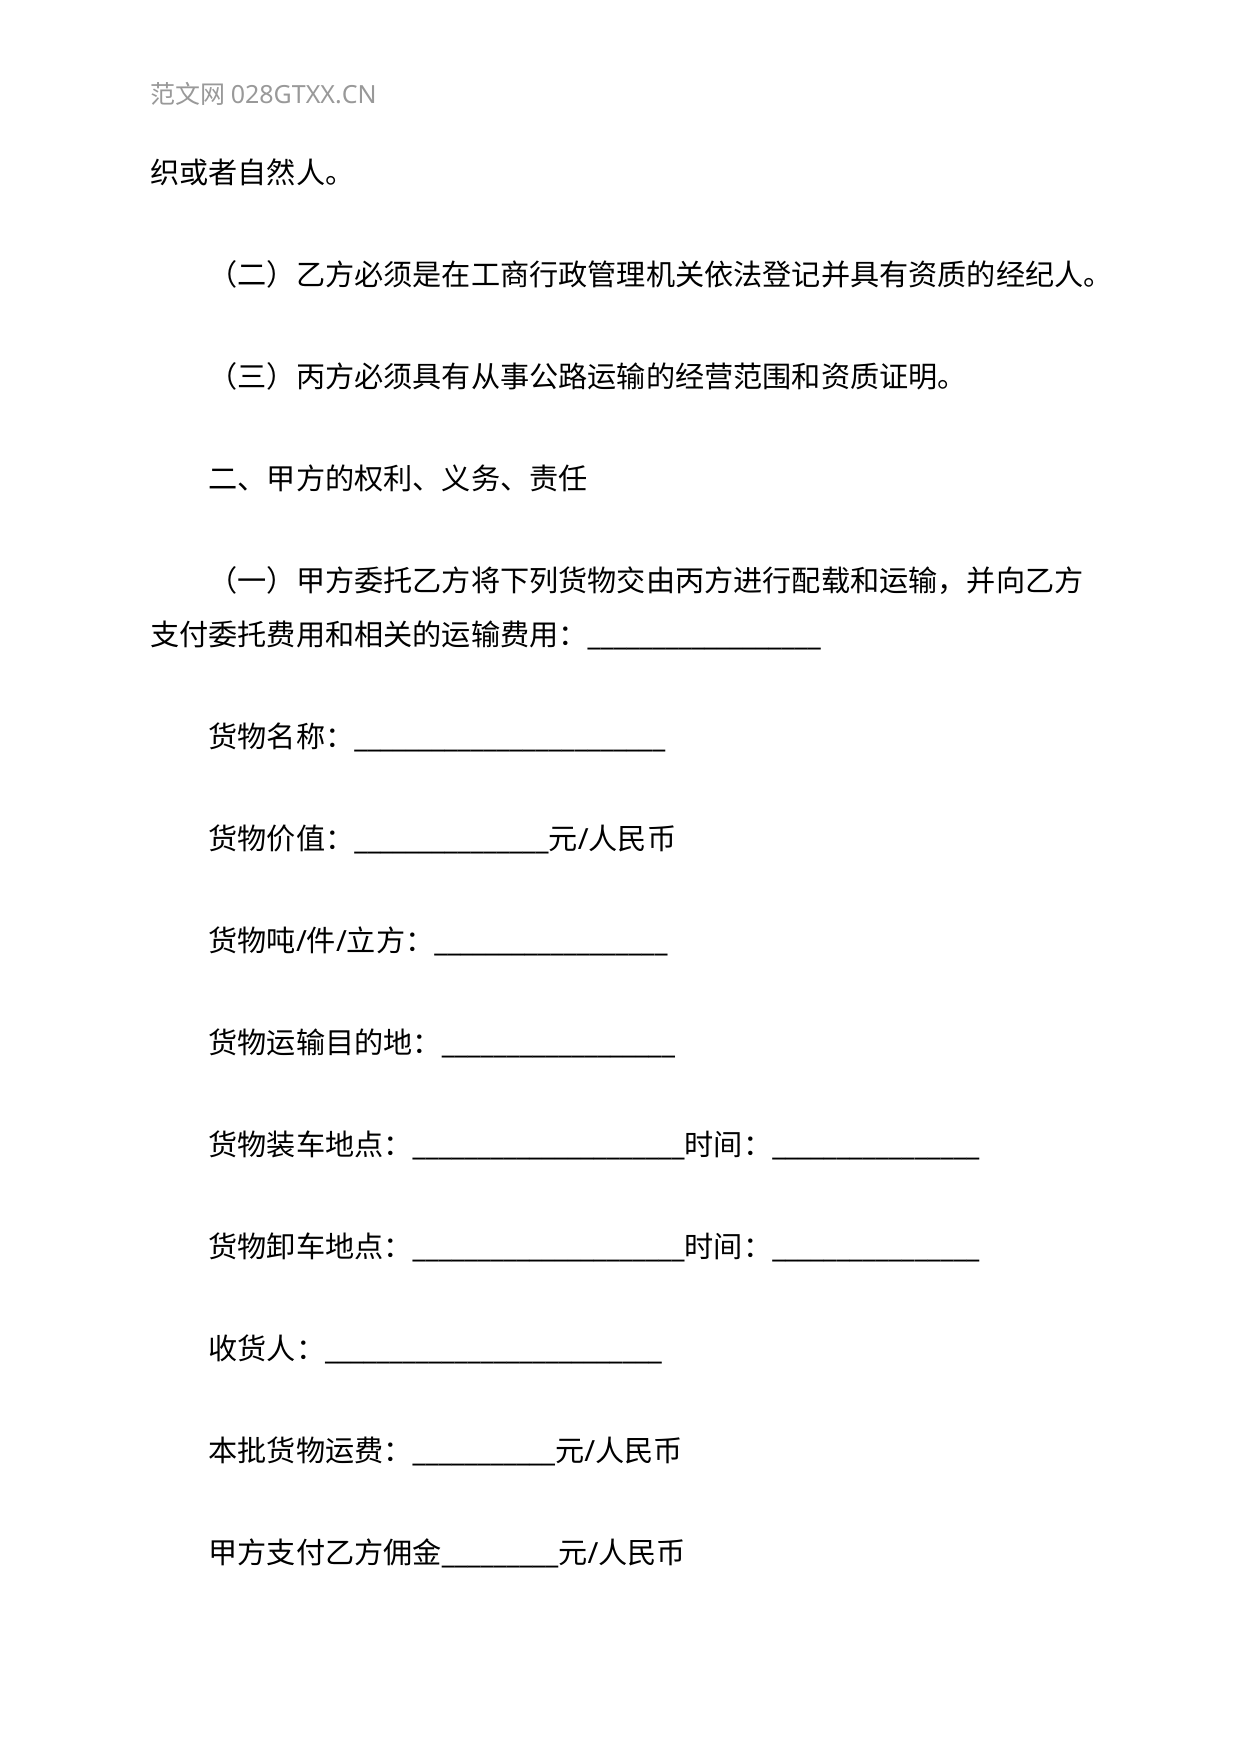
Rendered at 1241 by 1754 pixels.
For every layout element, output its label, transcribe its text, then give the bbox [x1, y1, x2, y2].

text 货物装车地点：_____________________时间：________________ [150, 1122, 1090, 1164]
text 货物卸车地点：_____________________时间：________________ [150, 1224, 1090, 1266]
text 货物名称：________________________ [150, 714, 1090, 756]
text 收货人：__________________________ [150, 1326, 1090, 1368]
text 货物价值：_______________元/人民币 [150, 816, 1090, 858]
text 货物运输目的地：__________________ [150, 1020, 1090, 1062]
text （一）甲方委托乙方将下列货物交由丙方进行配载和运输，并向乙方支付委托费用和相关的运输费用：__________________ [150, 557, 1090, 654]
text 本批货物运费：___________元/人民币 [150, 1428, 1090, 1470]
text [150, 150, 1090, 192]
text （二）乙方必须是在工商行政管理机关依法登记并具有资质的经纪人。 [150, 252, 1090, 294]
text （三）丙方必须具有从事公路运输的经营范围和资质证明。 [150, 353, 1090, 396]
text 二、甲方的权利、义务、责任 [150, 455, 1090, 498]
text 甲方支付乙方佣金_________元/人民币 [150, 1530, 1090, 1572]
text 货物吨/件/立方：__________________ [150, 918, 1090, 960]
